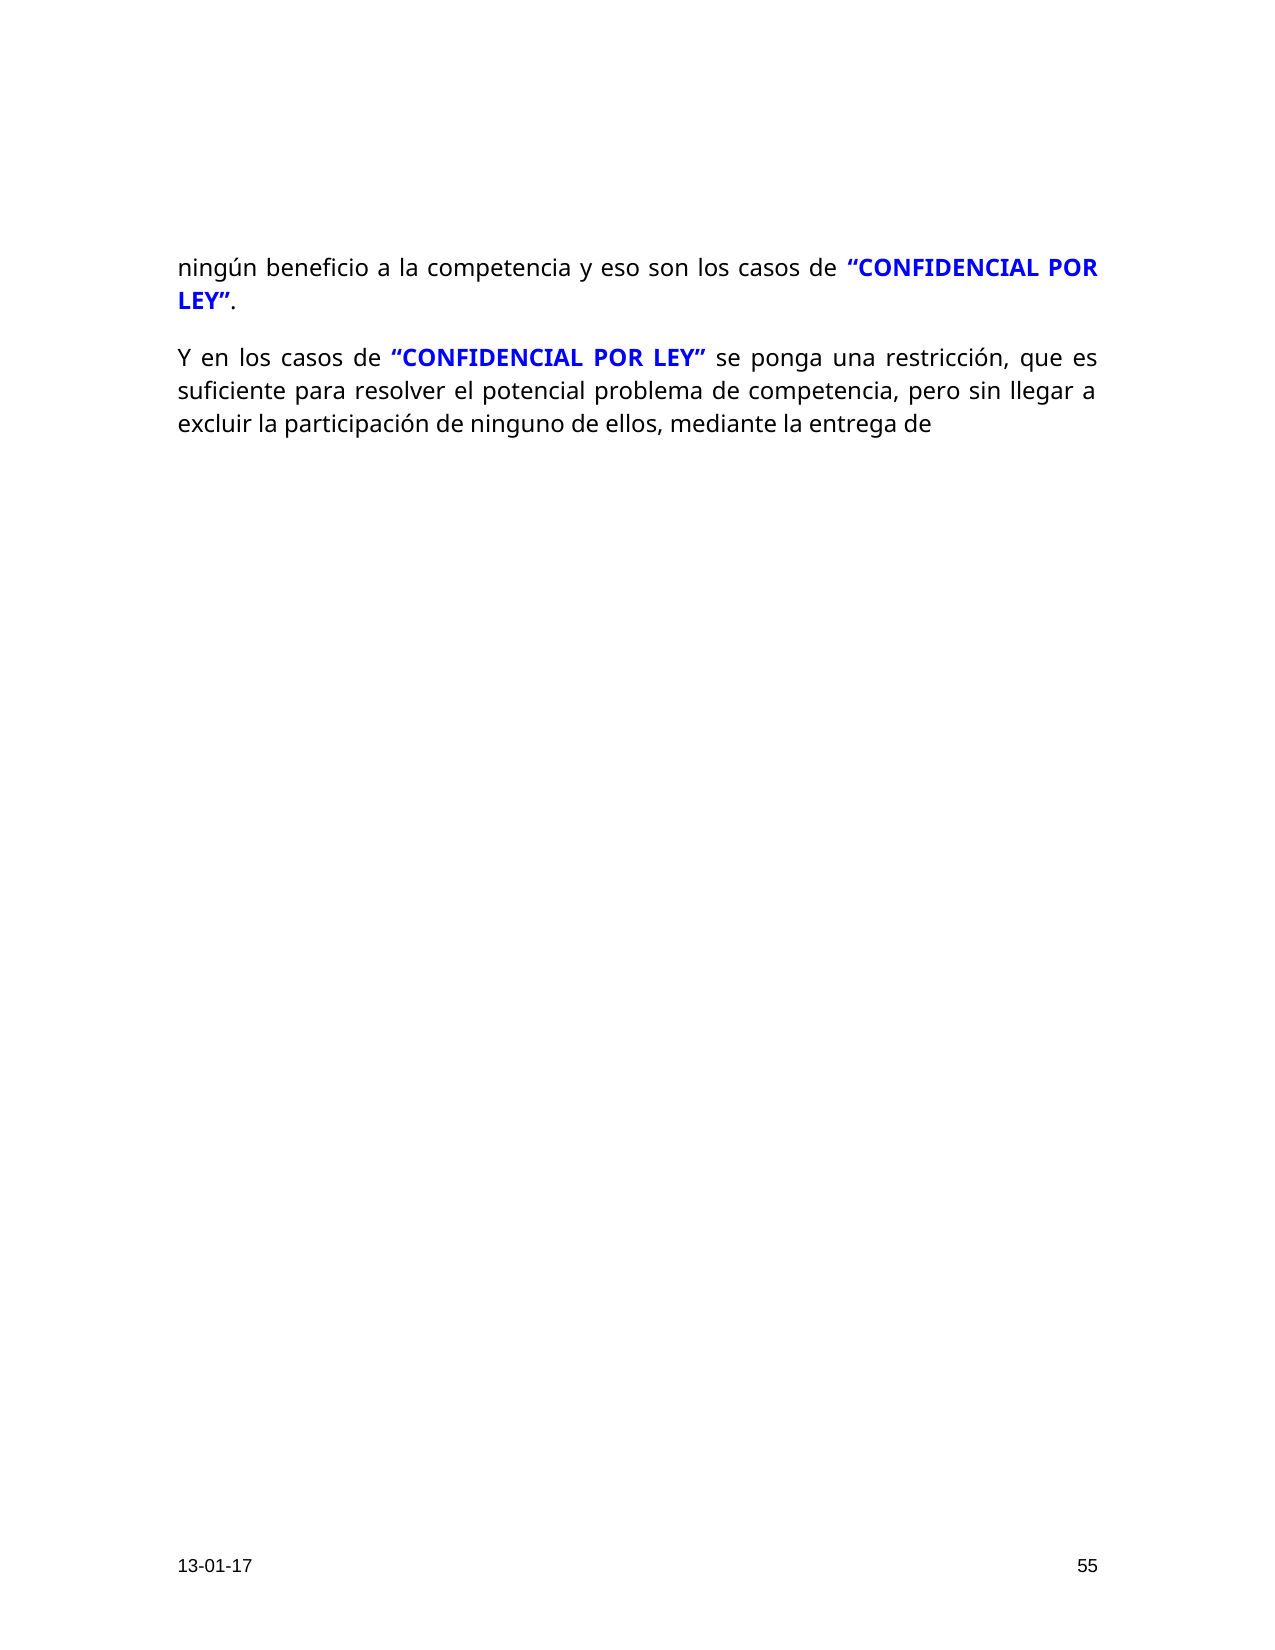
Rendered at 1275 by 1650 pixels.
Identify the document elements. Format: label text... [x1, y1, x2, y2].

text Y en los casos de “CONFIDENCIAL POR LEY” se ponga una restricción, que es suficiente para resolver el potencial problema de competencia, pero sin llegar a excluir la participación de ninguno de ellos, mediante la entrega de [177, 341, 1098, 439]
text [177, 251, 1098, 316]
